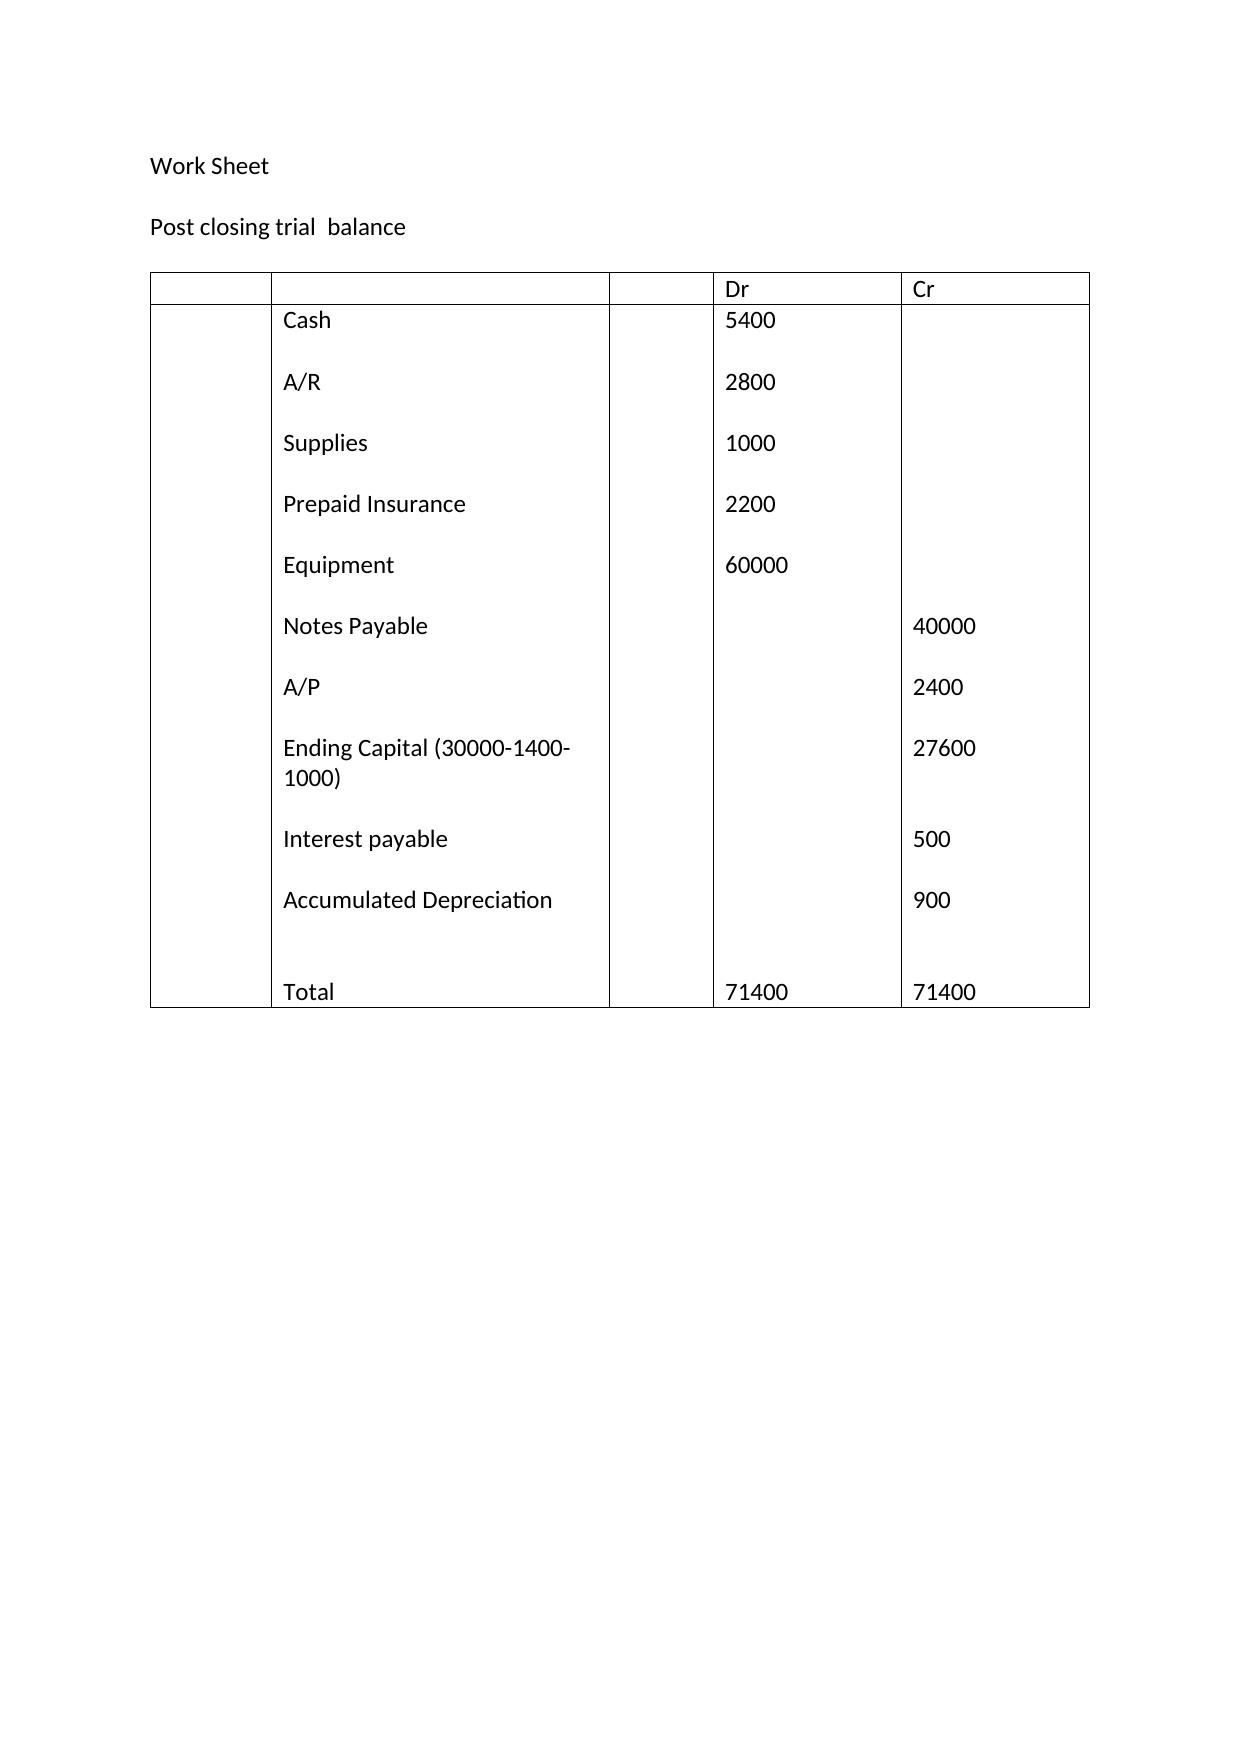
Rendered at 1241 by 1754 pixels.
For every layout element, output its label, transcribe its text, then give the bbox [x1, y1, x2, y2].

table_header [610, 273, 713, 304]
table_cell 5400 2800 1000 2200 60000 71400 [714, 305, 901, 1007]
table_cell 40000 2400 27600 500 900 71400 [902, 305, 1089, 1007]
table_header Cr [902, 273, 1089, 304]
text Work Sheet [150, 150, 1090, 181]
table_cell Cash A/R Supplies Prepaid Insurance Equipment Notes Payable A/P Ending Capital (30000-1400-1000) Interest payable Accumulated Depreciation Total [272, 305, 609, 1007]
text Post closing trial balance [150, 211, 1090, 242]
table_cell [610, 305, 713, 1007]
table_header [272, 273, 609, 304]
table_header [151, 273, 271, 304]
table_header Dr [714, 273, 901, 304]
table_cell [151, 305, 271, 1007]
